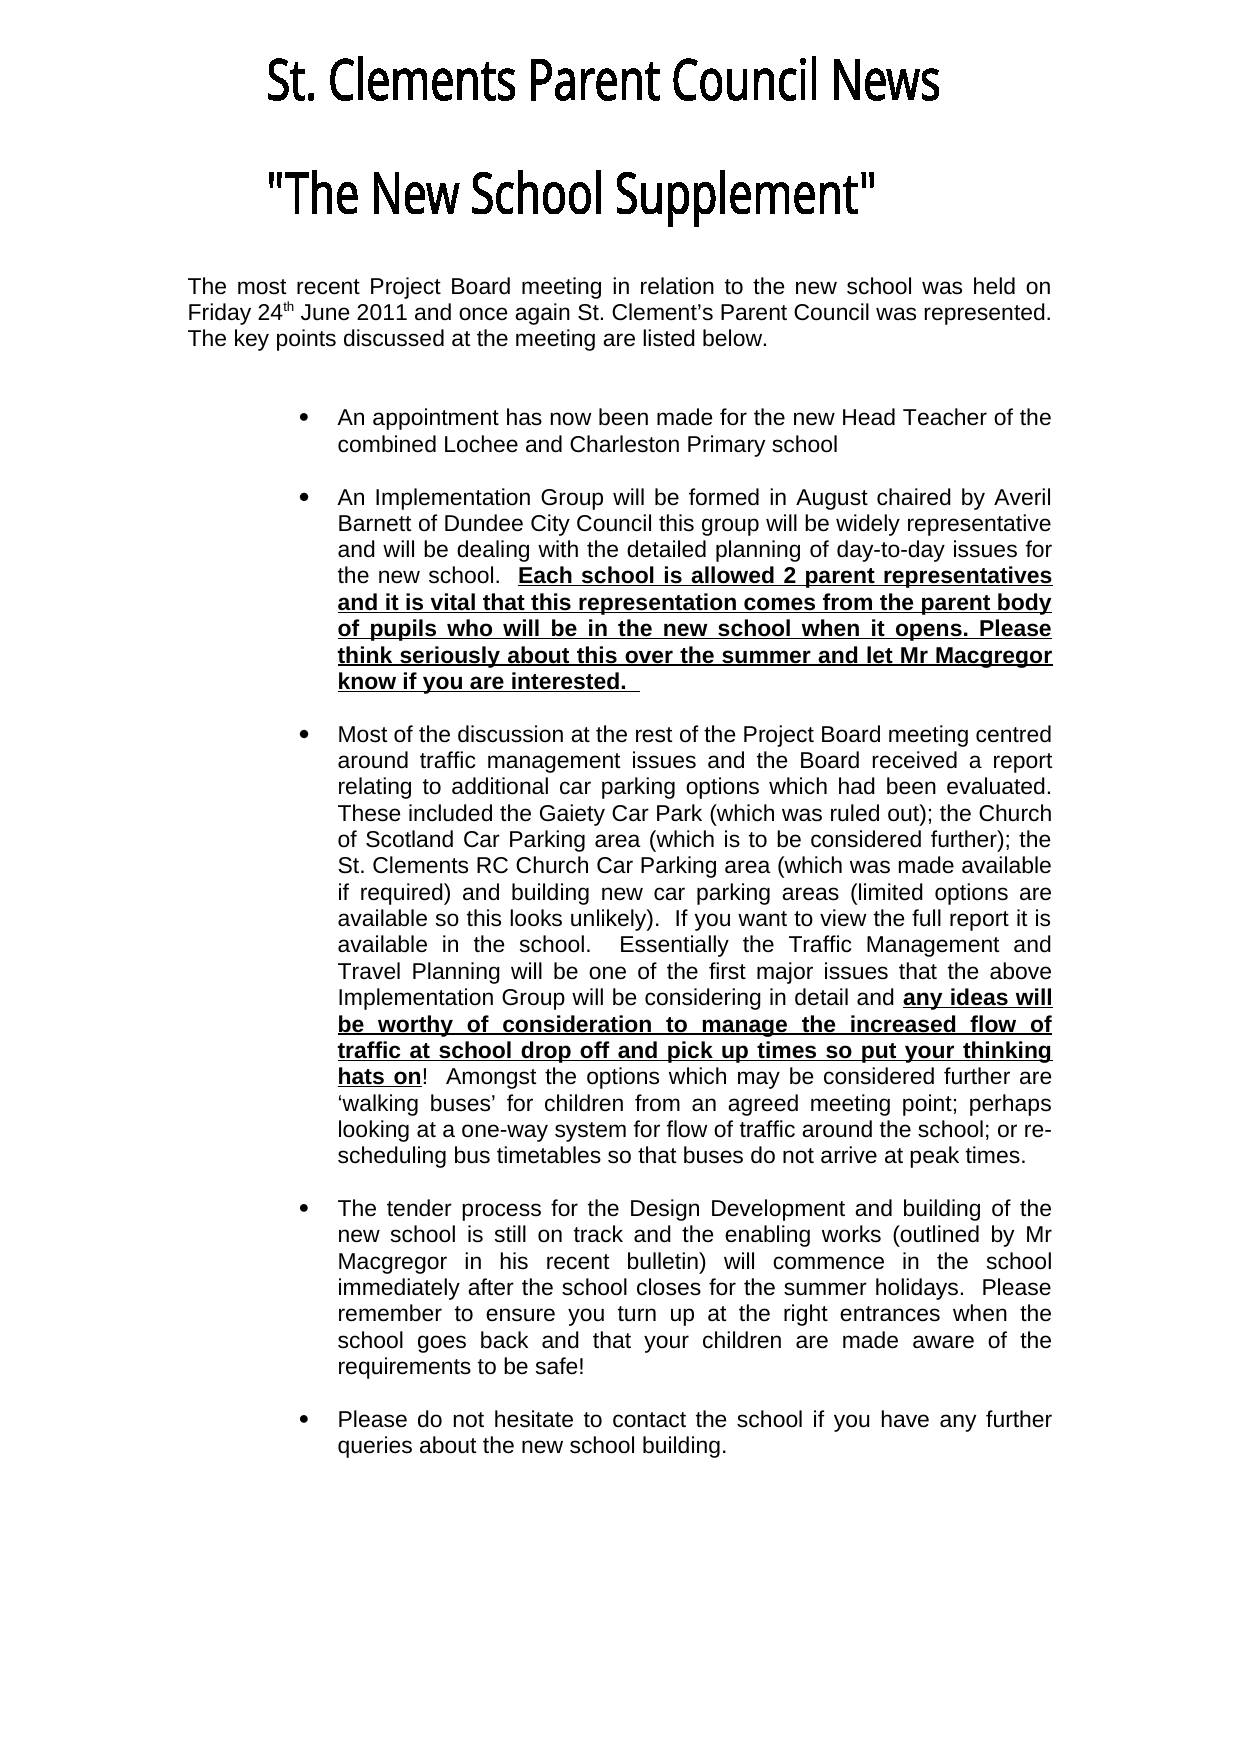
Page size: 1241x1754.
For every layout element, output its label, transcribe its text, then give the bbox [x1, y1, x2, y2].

list An Implementation Group will be formed in August chaired by Averil Barnett of Dundee City Council this group will be widely representative and will be dealing with the detailed planning of day-to-day issues for the new school. Each school is allowed 2 parent representatives and it is vital that this representation comes from the parent body of pupils who will be in the new school when it opens. Please think seriously about this over the summer and let Mr Macgregor know if you are interested. [300, 483, 1053, 694]
list Please do not hesitate to contact the school if you have any further queries about the new school building. [300, 1406, 1053, 1458]
list The tender process for the Design Development and building of the new school is still on track and the enabling works (outlined by Mr Macgregor in his recent bulletin) will commence in the school immediately after the school closes for the summer holidays. Please remember to ensure you turn up at the right entrances when the school goes back and that your children are made aware of the requirements to be safe! [300, 1195, 1053, 1379]
list Most of the discussion at the rest of the Project Board meeting centred around traffic management issues and the Board received a report relating to additional car parking options which had been evaluated. These included the Gaiety Car Park (which was ruled out); the Church of Scotland Car Parking area (which is to be considered further); the St. Clements RC Church Car Parking area (which was made available if required) and building new car parking areas (limited options are available so this looks unlikely). If you want to view the full report it is available in the school. Essentially the Traffic Management and Travel Planning will be one of the first major issues that the above Implementation Group will be considering in detail and any ideas will be worthy of consideration to manage the increased flow of traffic at school drop off and pick up times so put your thinking hats on! Amongst the options which may be considered further are ‘walking buses’ for children from an agreed meeting point; perhaps looking at a one-way system for flow of traffic around the school; or re-scheduling bus timetables so that buses do not arrive at peak times. [300, 721, 1053, 1169]
list An appointment has now been made for the new Head Teacher of the combined Lochee and [300, 404, 1053, 457]
text The most recent Project Board meeting in relation to the new school was held on Friday 24th June 2011 and once again St. Clement’s Parent Council was represented. The key points discussed at the meeting are listed below. [187, 273, 1053, 352]
